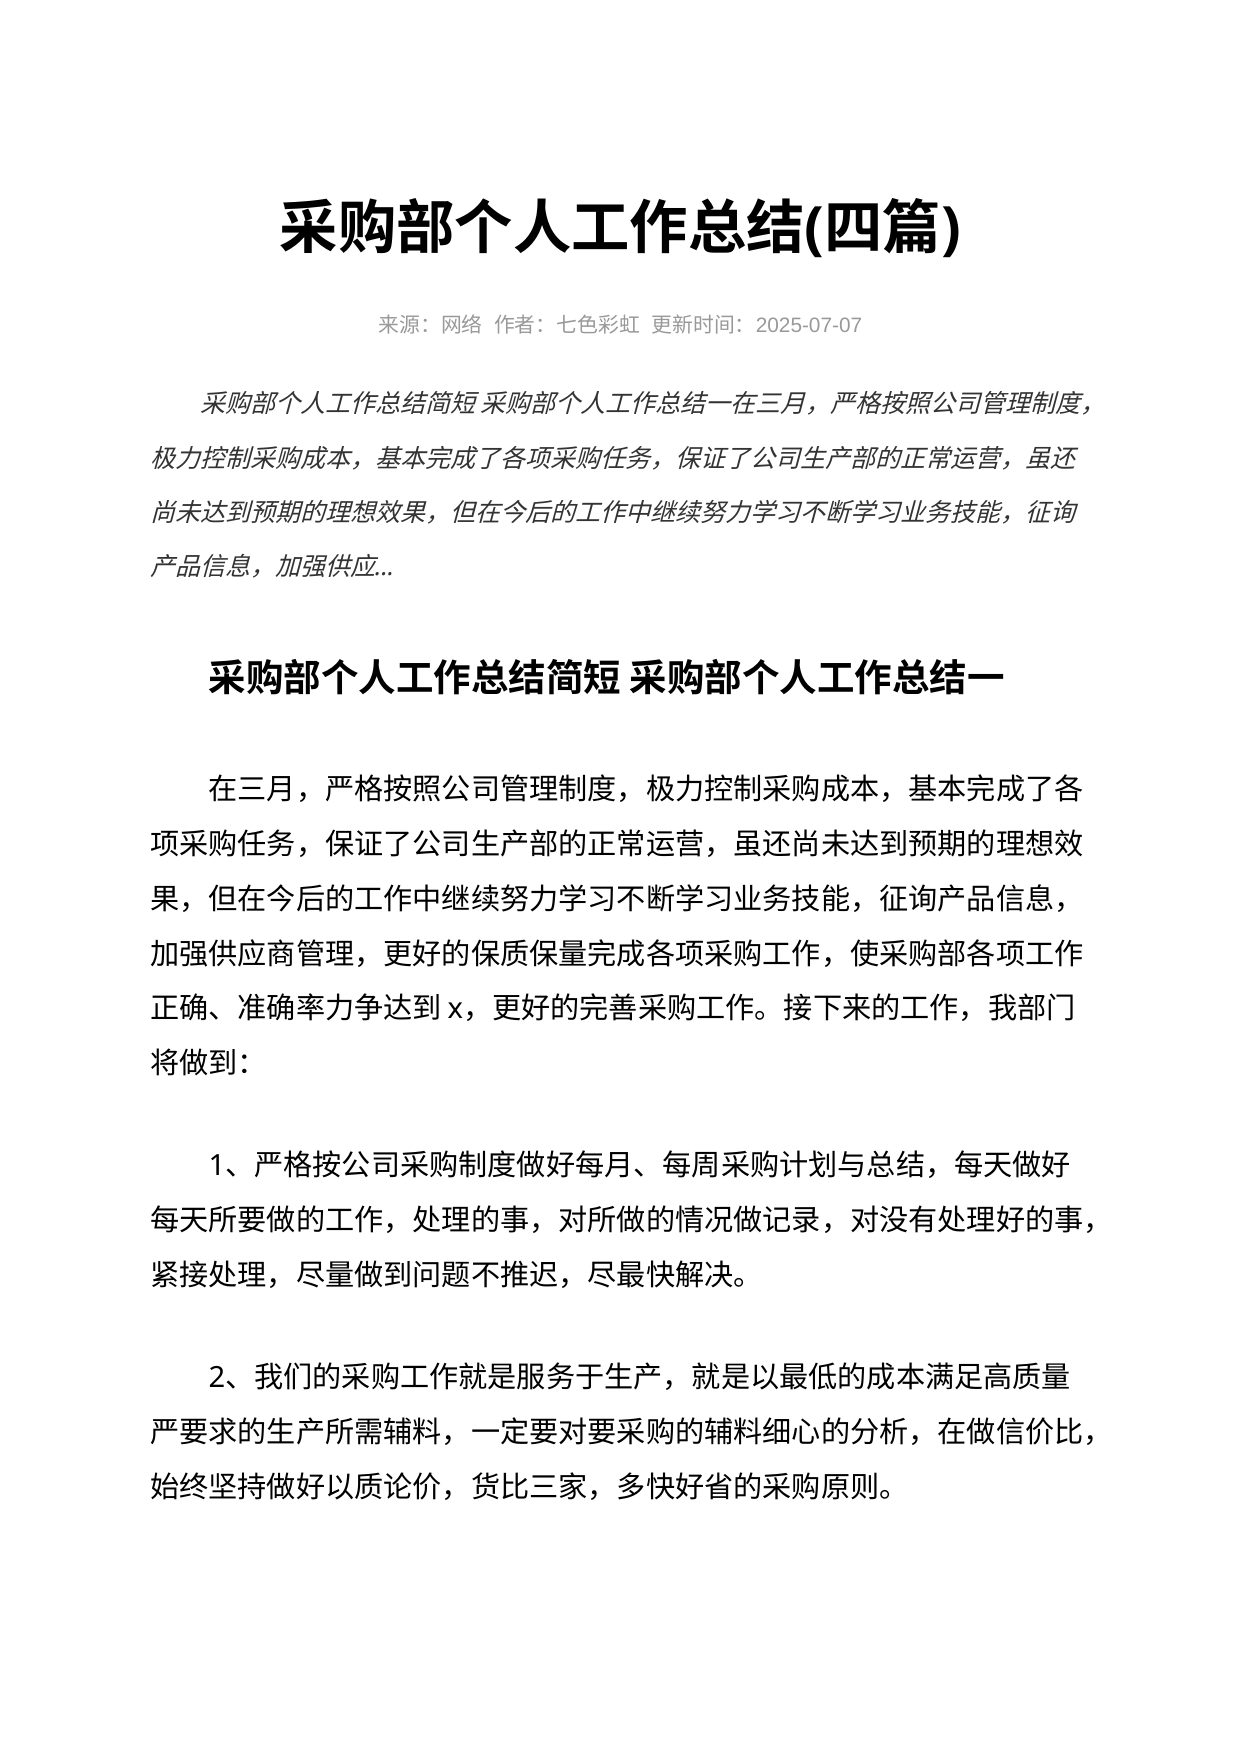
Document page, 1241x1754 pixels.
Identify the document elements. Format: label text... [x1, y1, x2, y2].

subtitle 采购部个人工作总结(四篇) [150, 181, 1090, 266]
text 在三月，严格按照公司管理制度，极力控制采购成本，基本完成了各项采购任务，保证了公司生产部的正常运营，虽还尚未达到预期的理想效果，但在今后的工作中继续努力学习不断学习业务技能，征询产品信息，加强供应商管理，更好的保质保量完成各项采购工作，使采购部各项工作正确、准确率力争达到x，更好的完善采购工作。接下来的工作，我部门将做到： [150, 766, 1090, 1082]
text 来源：网络 作者：七色彩虹 更新时间：2025-07-07 [150, 313, 1090, 337]
text 采购部个人工作总结简短 采购部个人工作总结一在三月，严格按照公司管理制度，极力控制采购成本，基本完成了各项采购任务，保证了公司生产部的正常运营，虽还尚未达到预期的理想效果，但在今后的工作中继续努力学习不断学习业务技能，征询产品信息，加强供应... [150, 384, 1090, 583]
text 采购部个人工作总结简短 采购部个人工作总结一 [150, 648, 1090, 702]
text 2、我们的采购工作就是服务于生产，就是以最低的成本满足高质量严要求的生产所需辅料，一定要对要采购的辅料细心的分析，在做信价比，始终坚持做好以质论价，货比三家，多快好省的采购原则。 [150, 1353, 1090, 1506]
text 1、严格按公司采购制度做好每月、每周采购计划与总结，每天做好每天所要做的工作，处理的事，对所做的情况做记录，对没有处理好的事，紧接处理，尽量做到问题不推迟，尽最快解决。 [150, 1142, 1090, 1294]
